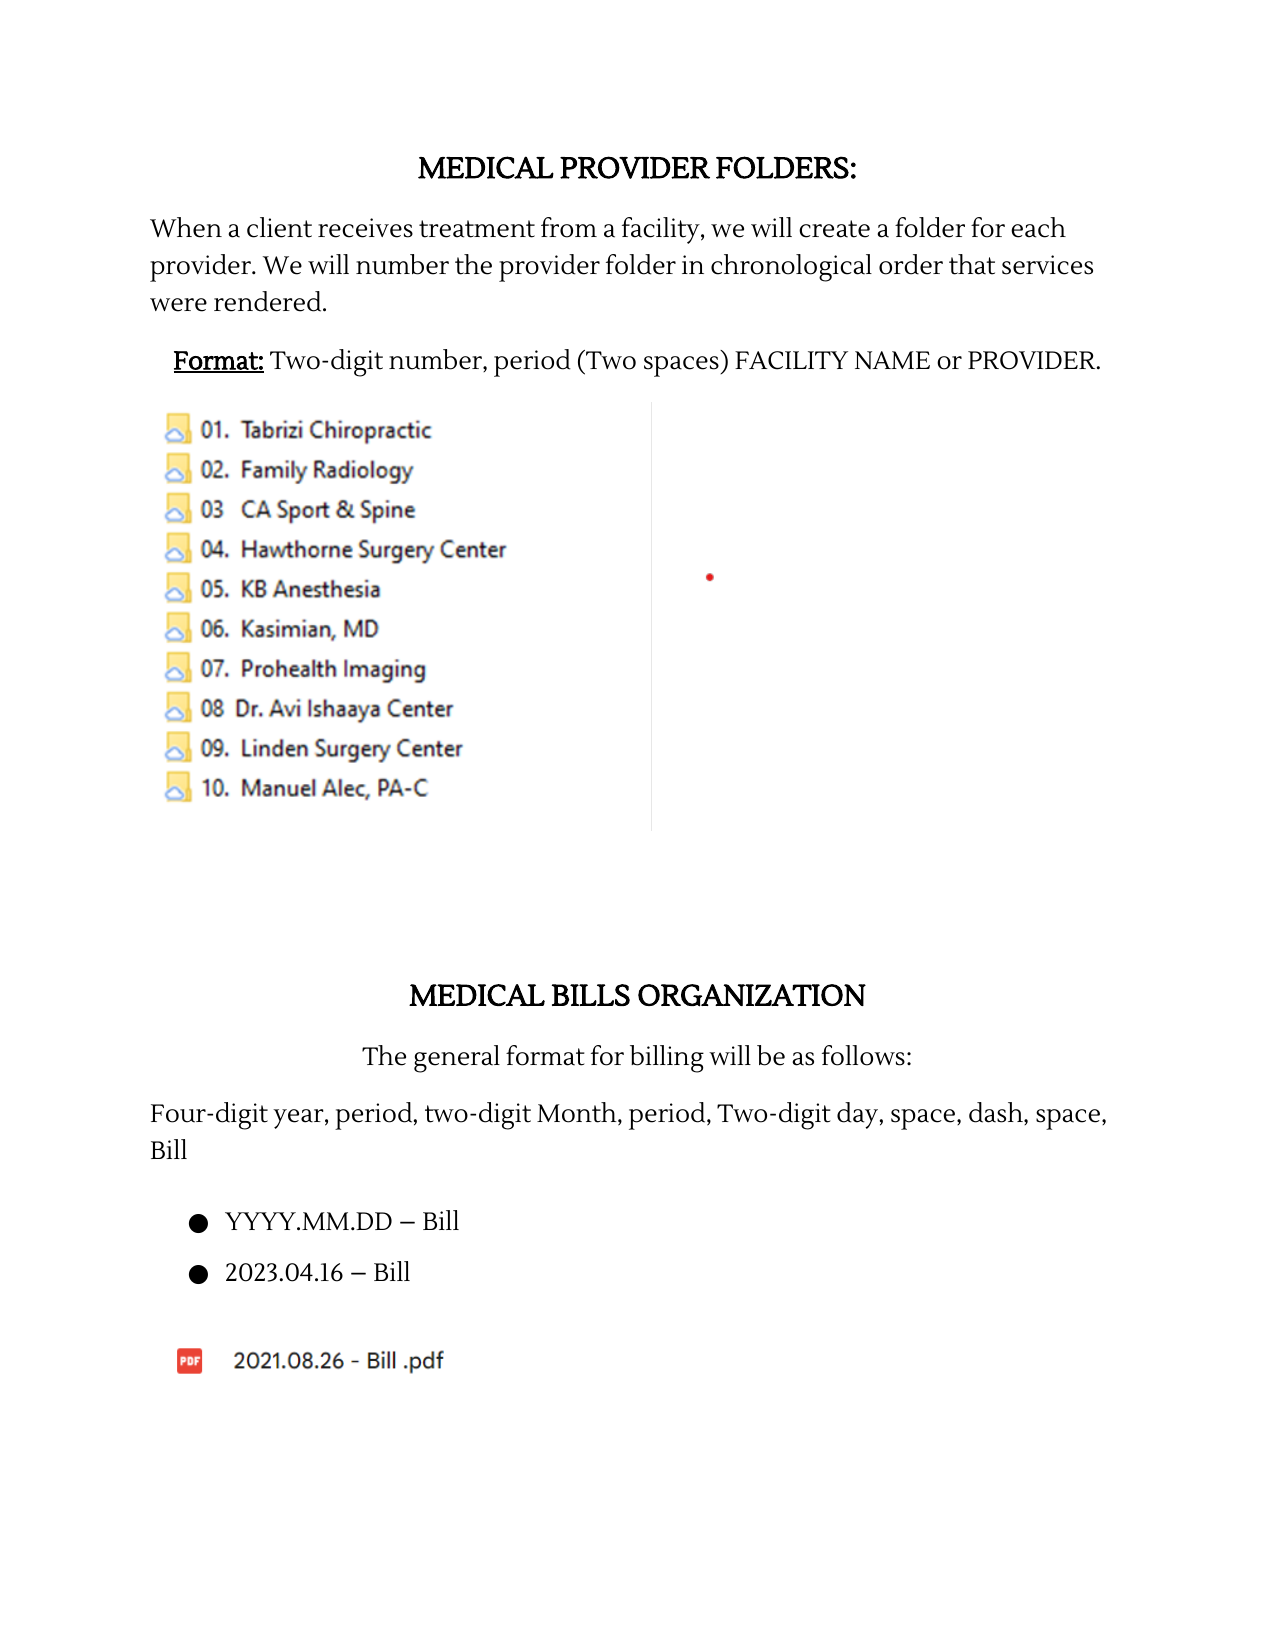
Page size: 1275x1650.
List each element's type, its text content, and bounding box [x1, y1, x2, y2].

text The general format for billing will be as follows: [150, 1041, 1125, 1073]
text Format: Two-digit number, period (Two spaces) FACILITY NAME or PROVIDER. [150, 345, 1125, 377]
picture [150, 1324, 494, 1397]
text When a client receives treatment from a facility, we will create a folder for each provider. We will number the provider folder in chronological order that services were rendered. [150, 214, 1125, 319]
list YYYY.MM.DD – Bill [187, 1193, 1125, 1245]
picture [150, 402, 714, 831]
text MEDICAL PROVIDER FOLDERS: [150, 150, 1125, 187]
list 2023.04.16 – Bill [187, 1245, 1125, 1296]
text Four-digit year, period, two-digit Month, period, Two-digit day, space, dash, space, Bill [150, 1099, 1125, 1168]
text MEDICAL BILLS ORGANIZATION [150, 977, 1125, 1015]
